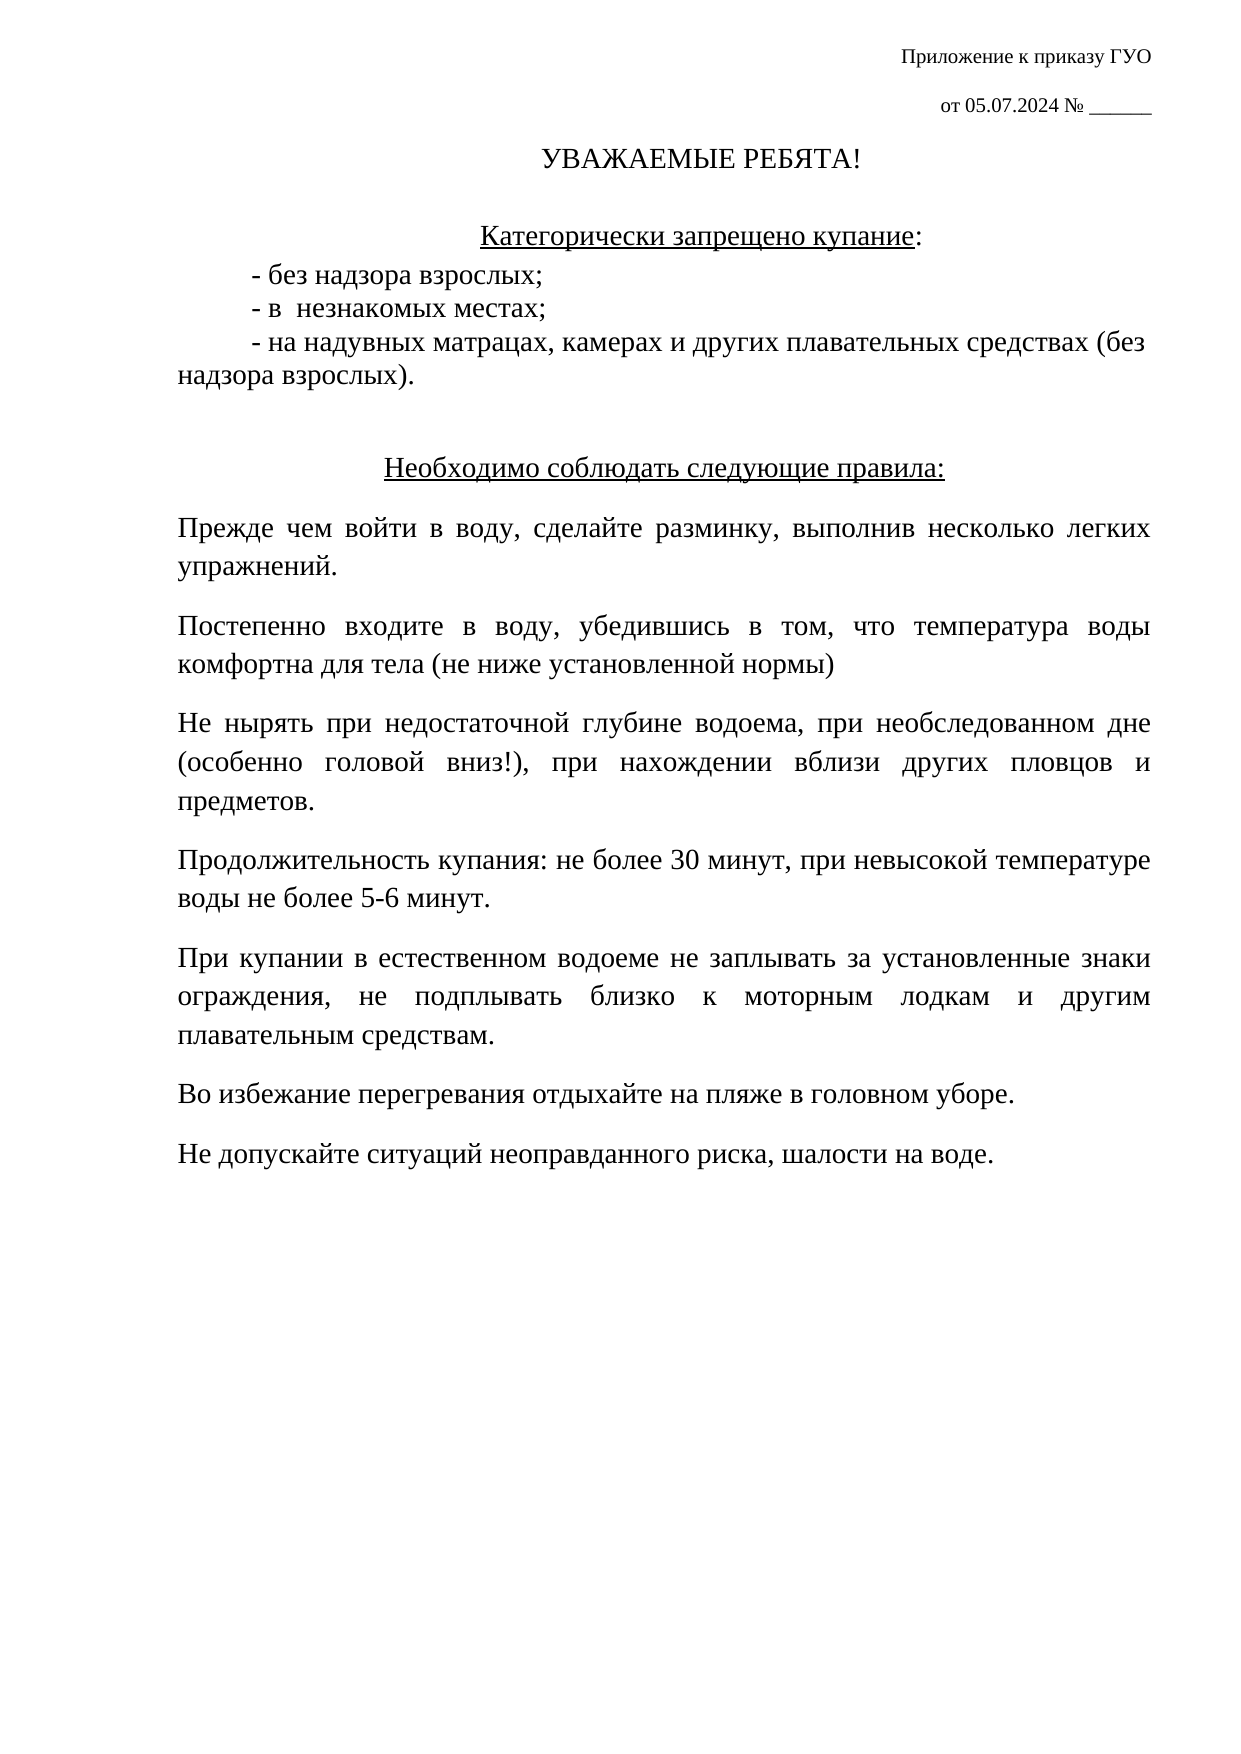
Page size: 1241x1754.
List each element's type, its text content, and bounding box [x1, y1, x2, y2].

text Продолжительность купания: не более 30 минут, при невысокой температуре воды не более 5-6 минут. [177, 842, 1152, 914]
text УВАЖАЕМЫЕ РЕБЯТА! [177, 141, 1152, 175]
text Прежде чем войти в воду, сделайте разминку, выполнив несколько легких упражнений. [177, 510, 1152, 582]
text - без надзора взрослых; [177, 257, 1152, 290]
text Необходимо соблюдать следующие правила: [177, 450, 1152, 484]
text - на надувных матрацах, камерах и других плавательных средствах (без надзора взрослых). [177, 324, 1152, 391]
text - в незнакомых местах; [177, 290, 1152, 324]
text Приложение к приказу ГУО [177, 44, 1152, 68]
text от 05.07.2024 № ______ [177, 93, 1152, 117]
text Не нырять при недостаточной глубине водоема, при необследованном дне (особенно головой вниз!), при нахождении вблизи других пловцов и предметов. [177, 706, 1152, 816]
text Во избежание перегревания отдыхайте на пляже в головном уборе. [177, 1076, 1152, 1110]
text При купании в естественном водоеме не заплывать за установленные знаки ограждения, не подплывать близко к моторным лодкам и другим плавательным средствам. [177, 940, 1152, 1051]
text Категорически запрещено купание: [177, 218, 1152, 252]
text Не допускайте ситуаций неоправданного риска, шалости на воде. [177, 1136, 1152, 1169]
text Постепенно входите в воду, убедившись в том, что температура воды комфортна для тела (не ниже установленной нормы) [177, 608, 1152, 680]
